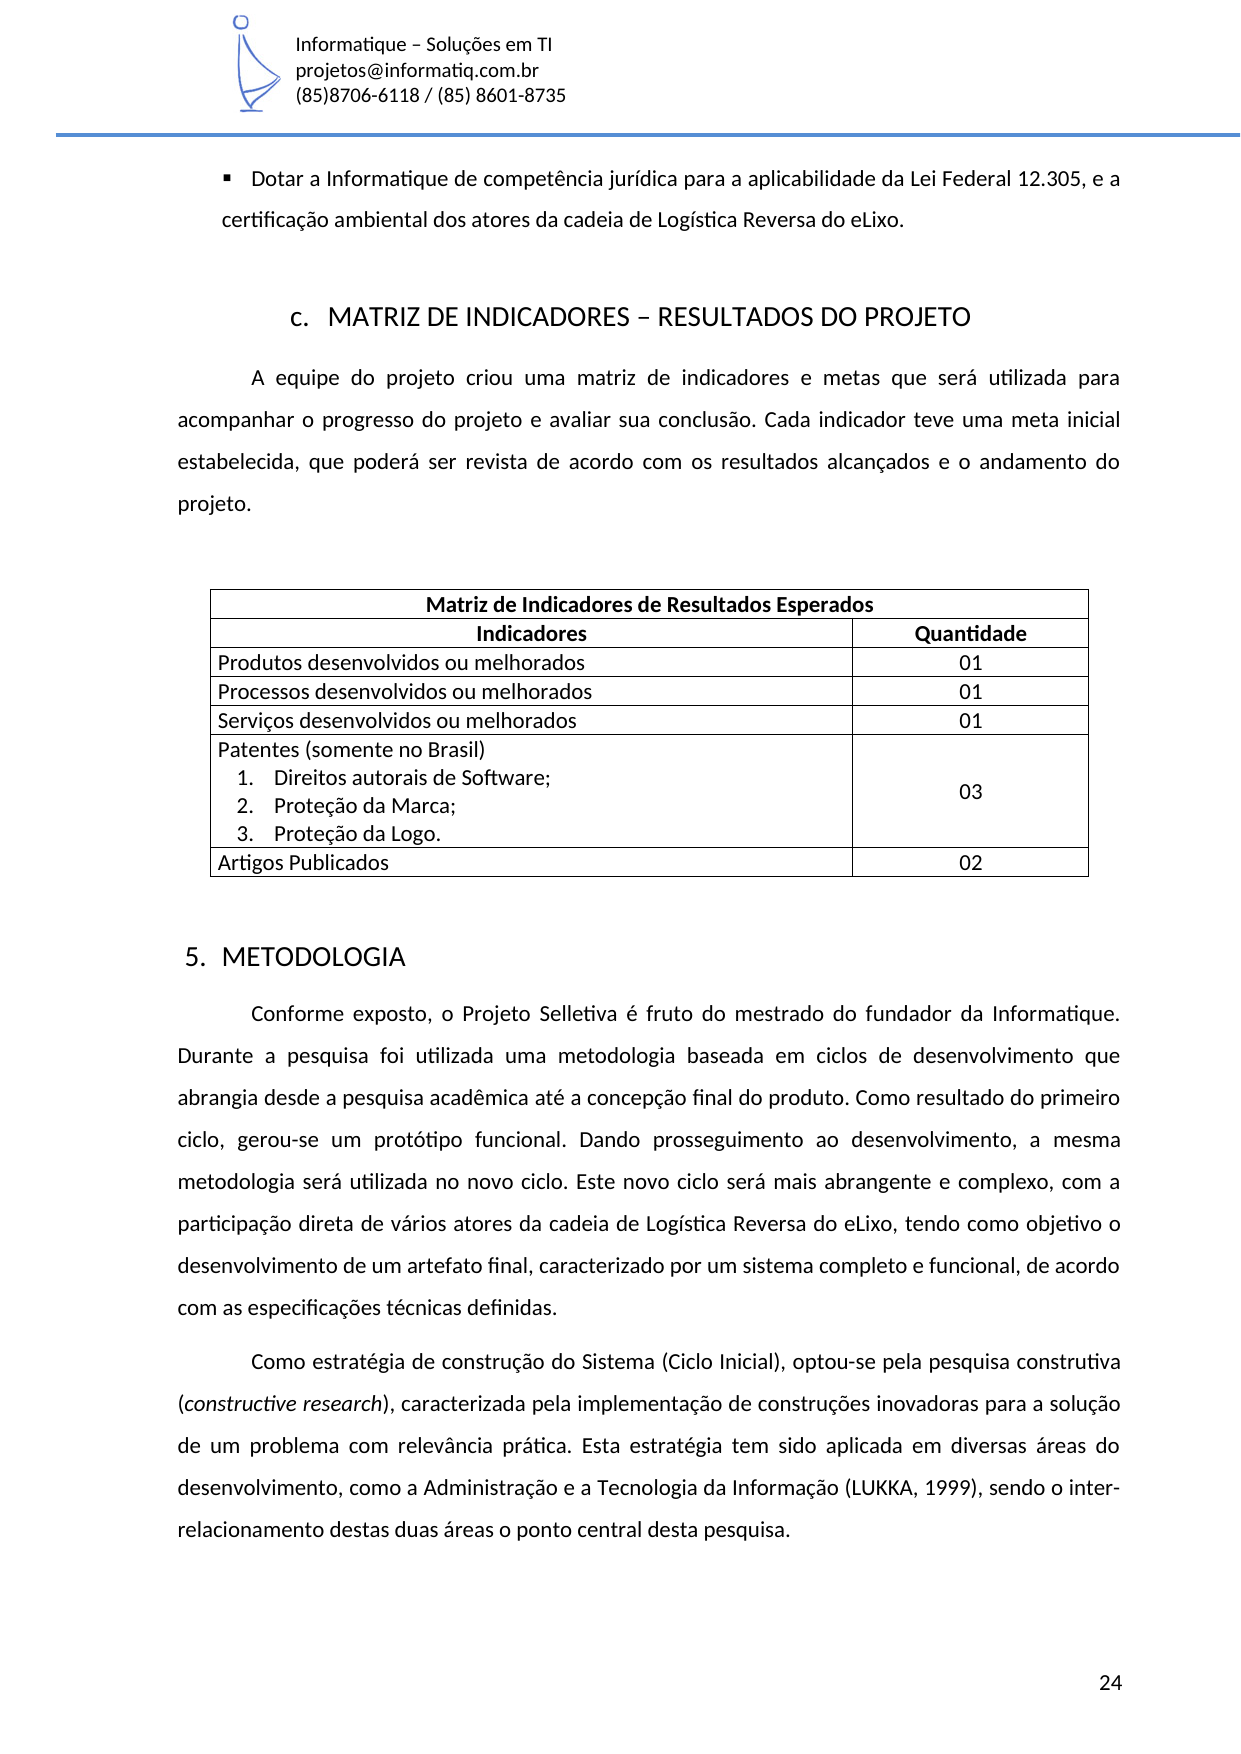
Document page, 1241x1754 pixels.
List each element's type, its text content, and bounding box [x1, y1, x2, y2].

text A equipe do projeto criou uma matriz de indicadores e metas que será utilizada para acompanhar o progresso do projeto e avaliar sua conclusão. Cada indicador teve uma meta inicial estabelecida, que poderá ser revista de acordo com os resultados alcançados e o andamento do projeto. [177, 363, 1122, 517]
picture [232, 14, 281, 112]
table_cell 03 [853, 735, 1088, 847]
table_header Matriz de Indicadores de Resultados Esperados [211, 590, 1088, 618]
table_cell Processos desenvolvidos ou melhorados [211, 677, 852, 705]
subtitle METODOLOGIA [184, 938, 1122, 974]
table_cell Indicadores [211, 619, 852, 647]
table_cell Artigos Publicados [211, 848, 852, 876]
table_cell 01 [853, 677, 1088, 705]
table_cell 01 [853, 648, 1088, 676]
table_cell Produtos desenvolvidos ou melhorados [211, 648, 852, 676]
text Como estratégia de construção do Sistema (Ciclo Inicial), optou-se pela pesquisa construtiva (constructive research), caracterizada pela implementação de construções inovadoras para a solução de um problema com relevância prática. Esta estratégia tem sido aplicada em diversas áreas do desenvolvimento, como a Administração e a Tecnologia da Informação (LUKKA, 1999), sendo o inter-relacionamento destas duas áreas o ponto central desta pesquisa. [177, 1347, 1122, 1543]
list Dotar a Informatique de competência jurídica para a aplicabilidade da Lei Federal 12.305, e a certificação ambiental dos atores da cadeia de Logística Reversa do eLixo. [222, 164, 1122, 234]
text Conforme exposto, o Projeto Selletiva é fruto do mestrado do fundador da Informatique. Durante a pesquisa foi utilizada uma metodologia baseada em ciclos de desenvolvimento que abrangia desde a pesquisa acadêmica até a concepção final do produto. Como resultado do primeiro ciclo, gerou-se um protótipo funcional. Dando prosseguimento ao desenvolvimento, a mesma metodologia será utilizada no novo ciclo. Este novo ciclo será mais abrangente e complexo, com a participação direta de vários atores da cadeia de Logística Reversa do eLixo, tendo como objetivo o desenvolvimento de um artefato final, caracterizado por um sistema completo e funcional, de acordo com as especificações técnicas definidas. [177, 999, 1122, 1321]
table_cell 01 [853, 706, 1088, 734]
table_cell Patentes (somente no Brasil) Direitos autorais de Software; Proteção da Marca; Proteção da Logo. [211, 735, 852, 847]
table_cell Serviços desenvolvidos ou melhorados [211, 706, 852, 734]
subtitle MATRIZ DE INDICADORES – RESULTADOS DO PROJETO [290, 298, 1122, 333]
table_cell 02 [853, 848, 1088, 876]
table_cell Quantidade [853, 619, 1088, 647]
